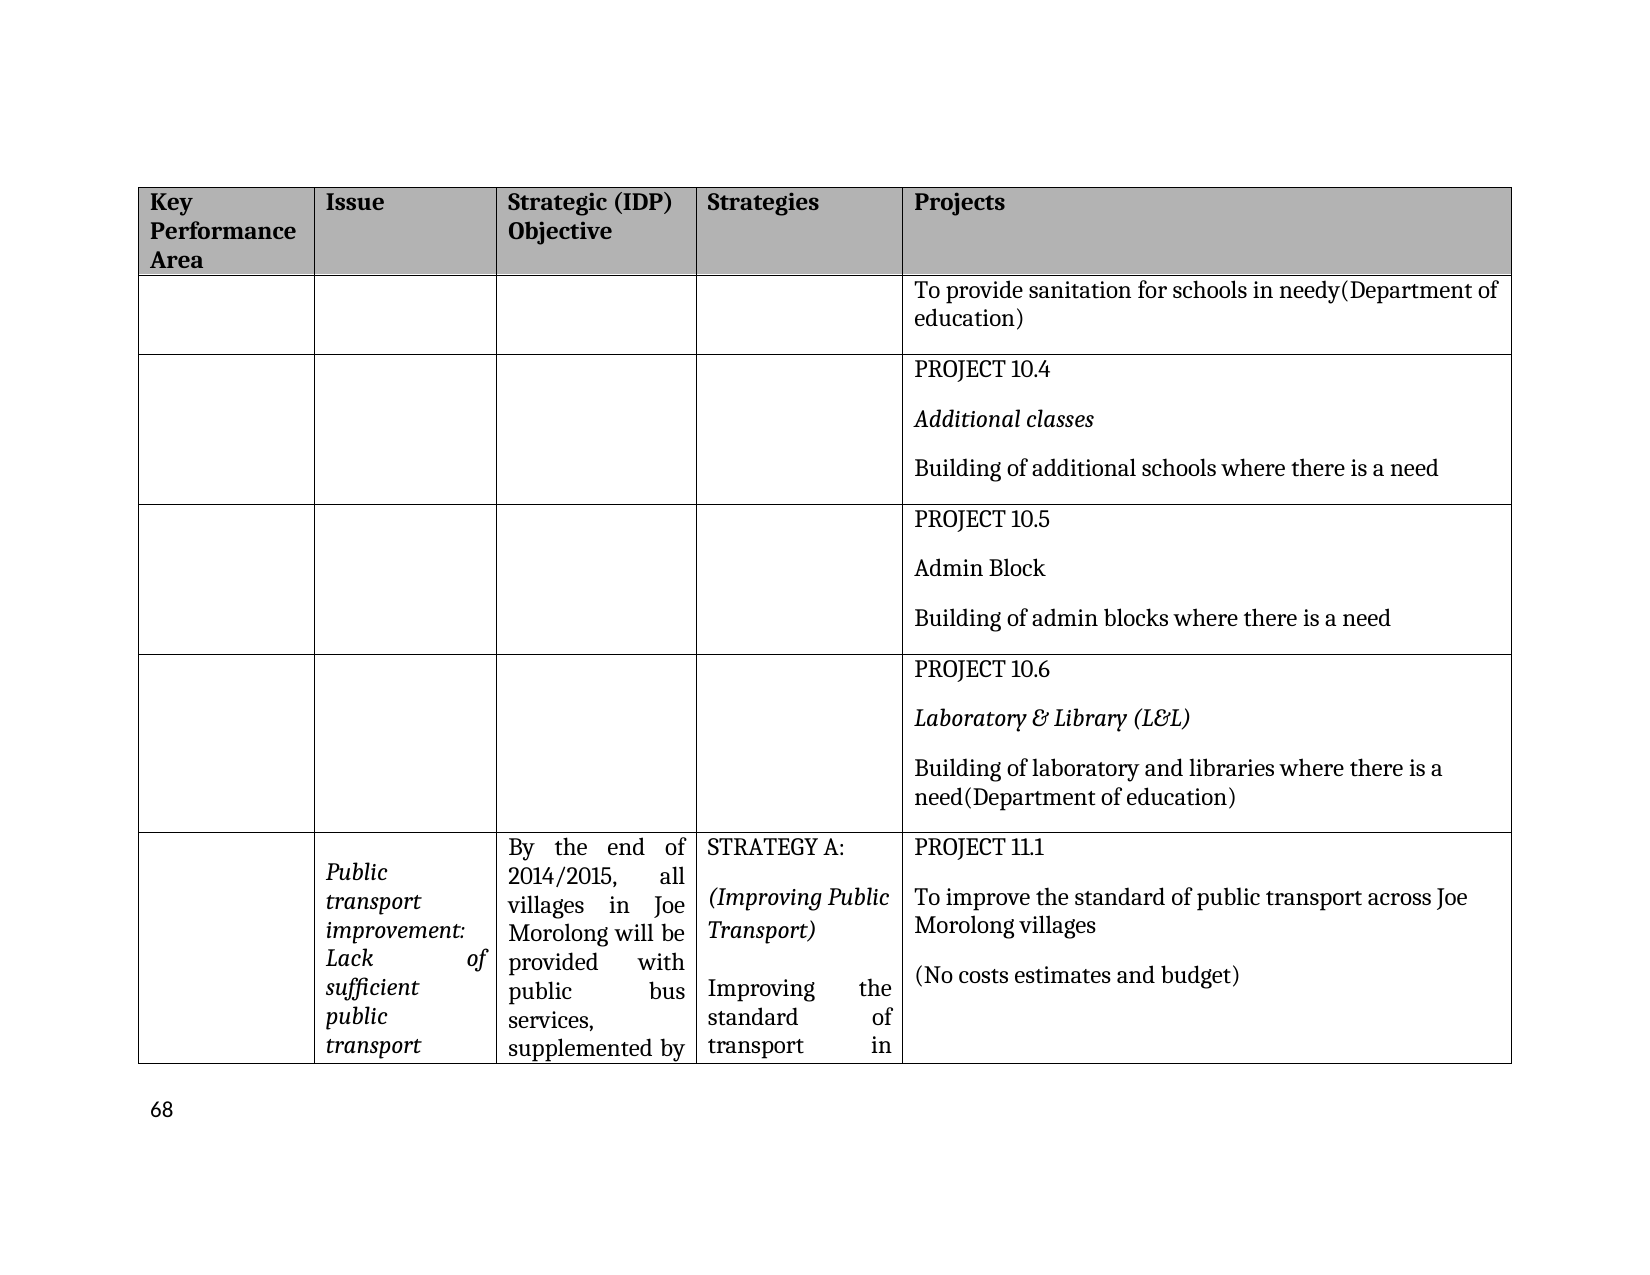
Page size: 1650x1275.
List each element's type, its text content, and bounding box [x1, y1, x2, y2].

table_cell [697, 833, 902, 1063]
table_cell [139, 276, 314, 354]
table_header Strategic (IDP) Objective [497, 188, 696, 274]
table_cell [697, 505, 902, 653]
table_header Issue [315, 188, 496, 274]
table_cell [315, 655, 496, 832]
table_cell [497, 655, 696, 832]
table_cell [697, 355, 902, 504]
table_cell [315, 833, 496, 1063]
table_cell [139, 655, 314, 832]
table_cell [697, 655, 902, 832]
table_cell [497, 276, 696, 354]
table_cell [903, 833, 1511, 1063]
table_cell PROJECT 10.6 Laboratory & Library (L&L) Building of laboratory and libraries where there is a need(Department of education) [903, 655, 1511, 832]
table_cell [497, 355, 696, 504]
table_header Strategies [697, 188, 902, 274]
table_cell [697, 276, 902, 354]
table_cell [139, 833, 314, 1063]
table_cell [315, 276, 496, 354]
table_cell [315, 355, 496, 504]
table_cell [315, 505, 496, 653]
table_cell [497, 833, 696, 1063]
table_cell [139, 355, 314, 504]
table_cell PROJECT 10.5 Admin Block Building of admin blocks where there is a need [903, 505, 1511, 653]
table_cell [139, 505, 314, 653]
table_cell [903, 276, 1511, 354]
table_header Projects [903, 188, 1511, 274]
table_header Key Performance Area [139, 188, 314, 274]
table_cell [497, 505, 696, 653]
table_cell PROJECT 10.4 Additional classes Building of additional schools where there is a need [903, 355, 1511, 504]
